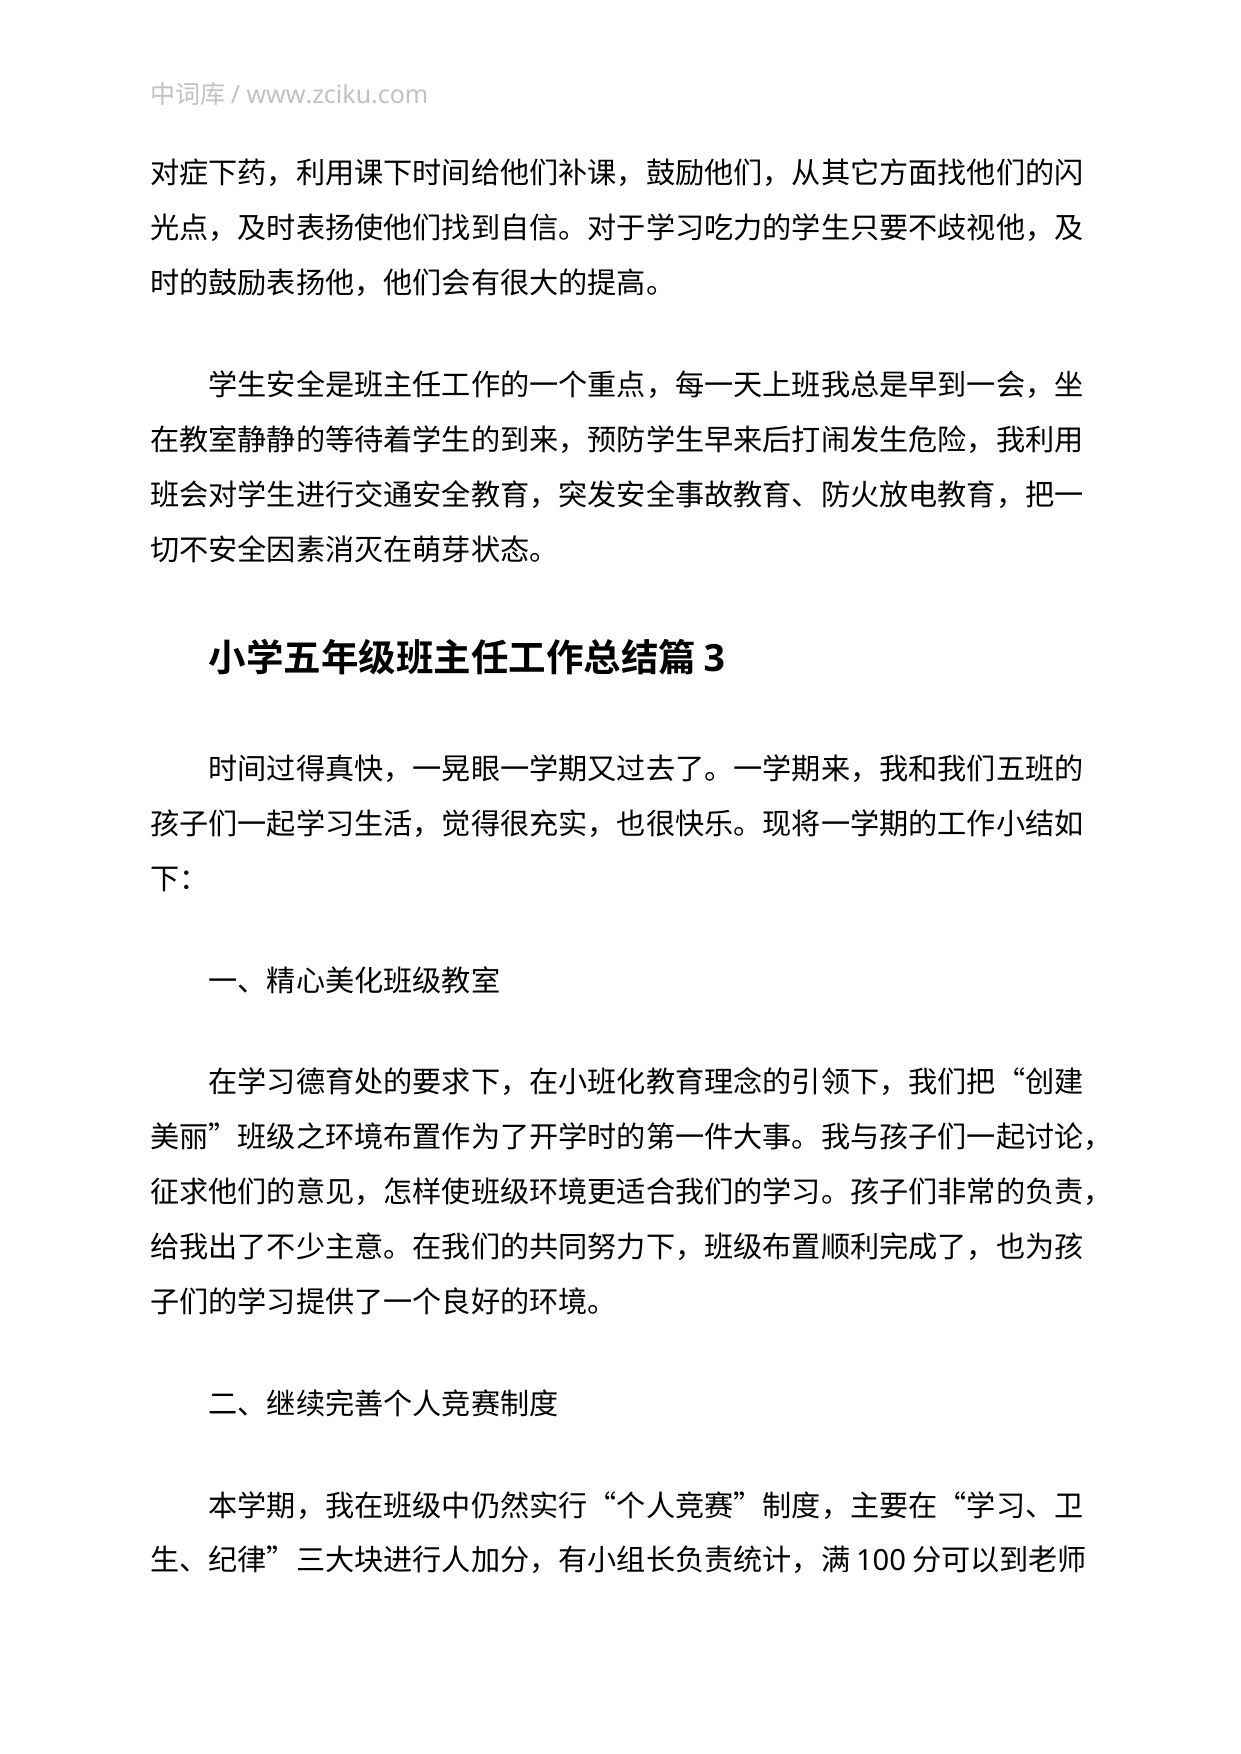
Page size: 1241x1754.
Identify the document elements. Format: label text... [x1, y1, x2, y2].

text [150, 1482, 1090, 1579]
text 在学习德育处的要求下，在小班化教育理念的引领下，我们把“创建美丽”班级之环境布置作为了开学时的第一件大事。我与孩子们一起讨论，征求他们的意见，怎样使班级环境更适合我们的学习。孩子们非常的负责，给我出了不少主意。在我们的共同努力下，班级布置顺利完成了，也为孩子们的学习提供了一个良好的环境。 [150, 1059, 1090, 1321]
text 时间过得真快，一晃眼一学期又过去了。一学期来，我和我们五班的孩子们一起学习生活，觉得很充实，也很快乐。现将一学期的工作小结如下： [150, 746, 1090, 898]
text 一、精心美化班级教室 [150, 957, 1090, 999]
text 小学五年级班主任工作总结篇3 [150, 628, 1090, 682]
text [150, 150, 1090, 302]
text 学生安全是班主任工作的一个重点，每一天上班我总是早到一会，坐在教室静静的等待着学生的到来，预防学生早来后打闹发生危险，我利用班会对学生进行交通安全教育，突发安全事故教育、防火放电教育，把一切不安全因素消灭在萌芽状态。 [150, 362, 1090, 568]
text 二、继续完善个人竞赛制度 [150, 1380, 1090, 1423]
